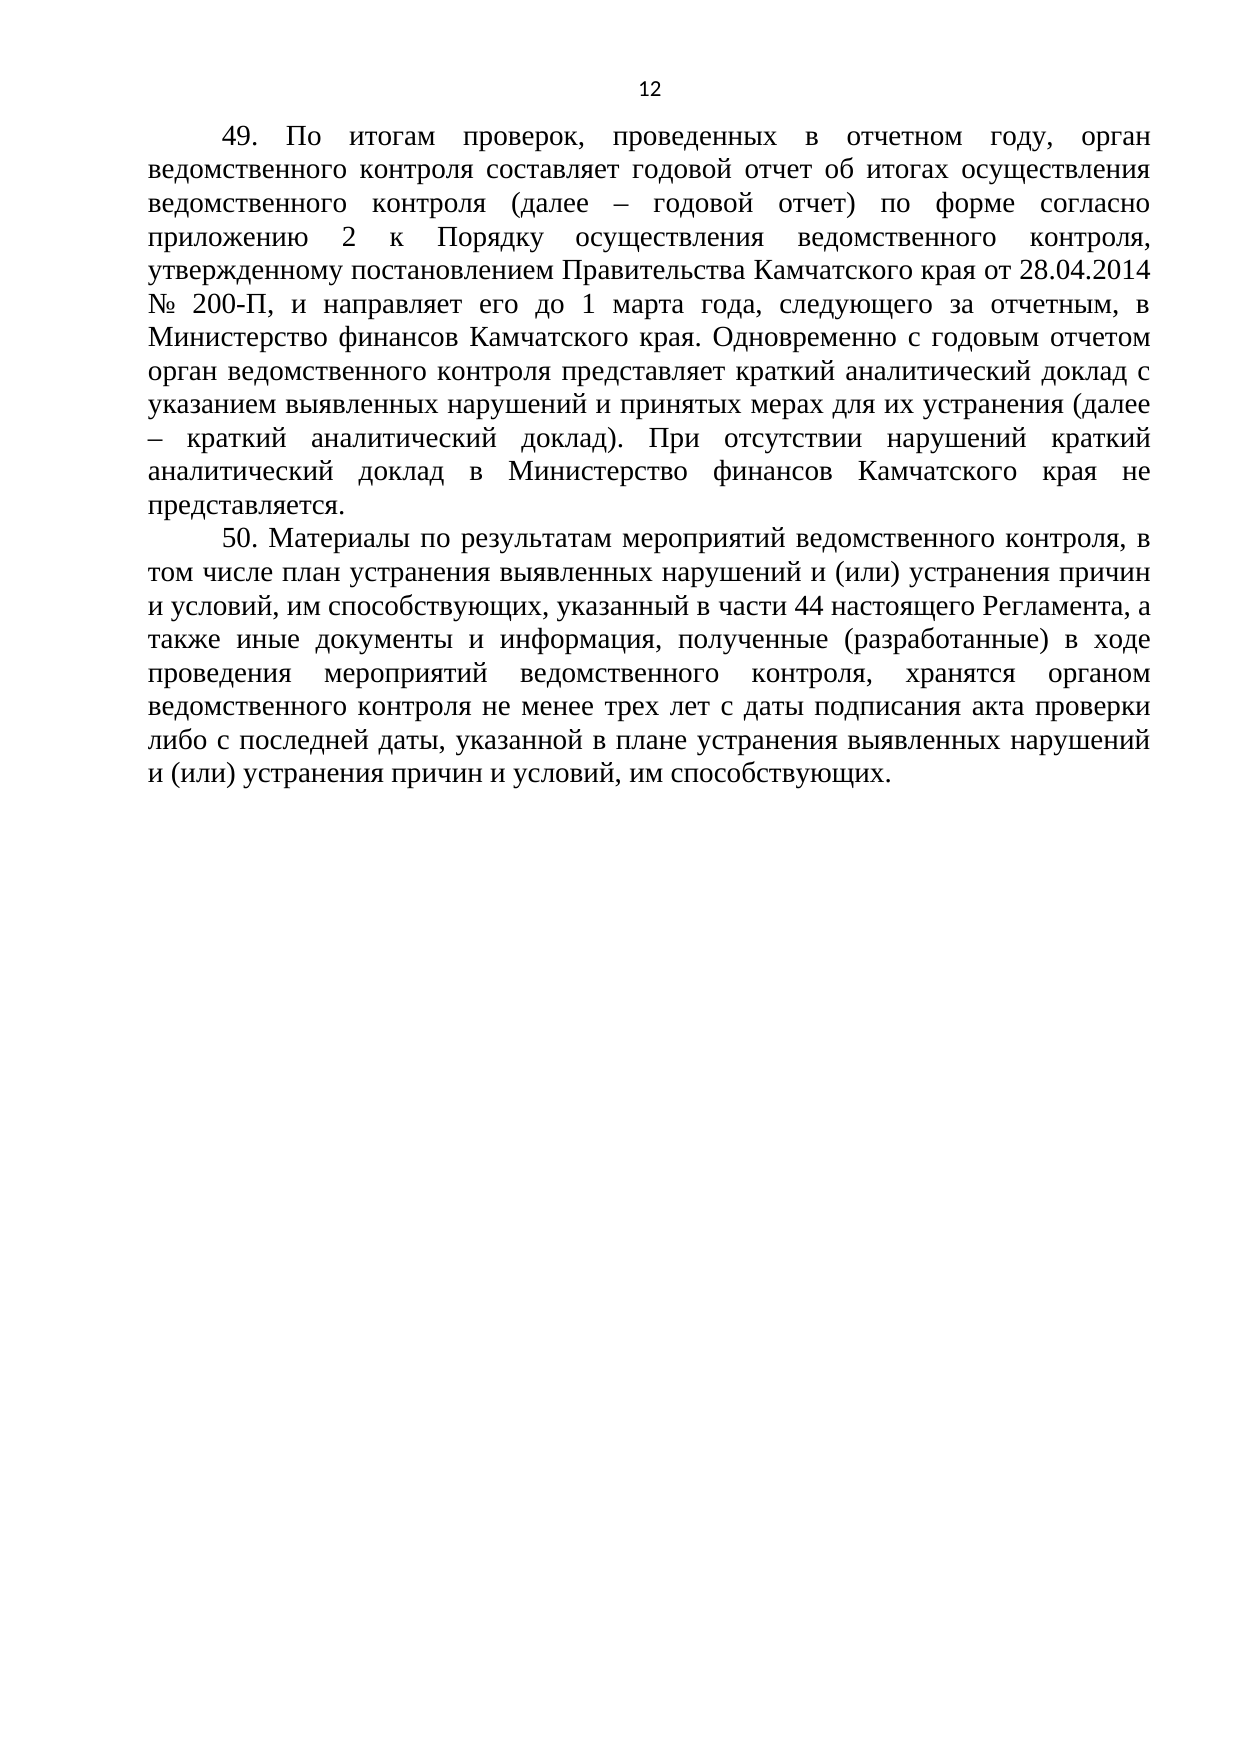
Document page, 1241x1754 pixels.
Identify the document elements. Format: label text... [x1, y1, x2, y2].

text 49. По итогам проверок, проведенных в отчетном году, орган ведомственного контроля составляет годовой отчет об итогах осуществления ведомственного контроля (далее – годовой отчет) по форме согласно приложению 2 к Порядку осуществления ведомственного контроля, утвержденному постановлением Правительства Камчатского края от 28.04.2014 № 200-П, и направляет его до 1 марта года, следующего за отчетным, в Министерство финансов Камчатского края. Одновременно с годовым отчетом орган ведомственного контроля представляет краткий аналитический доклад с указанием выявленных нарушений и принятых мерах для их устранения (далее – краткий аналитический доклад). При отсутствии нарушений краткий аналитический доклад в Министерство финансов Камчатского края не представляется. [148, 118, 1152, 521]
text 50. Материалы по результатам мероприятий ведомственного контроля, в том числе план устранения выявленных нарушений и (или) устранения причин и условий, им способствующих, указанный в части 44 настоящего Регламента, а также иные документы и информация, полученные (разработанные) в ходе проведения мероприятий ведомственного контроля, хранятся органом ведомственного контроля не менее трех лет с даты подписания акта проверки либо с последней даты, указанной в плане устранения выявленных нарушений и (или) устранения причин и условий, им способствующих. [148, 521, 1152, 789]
